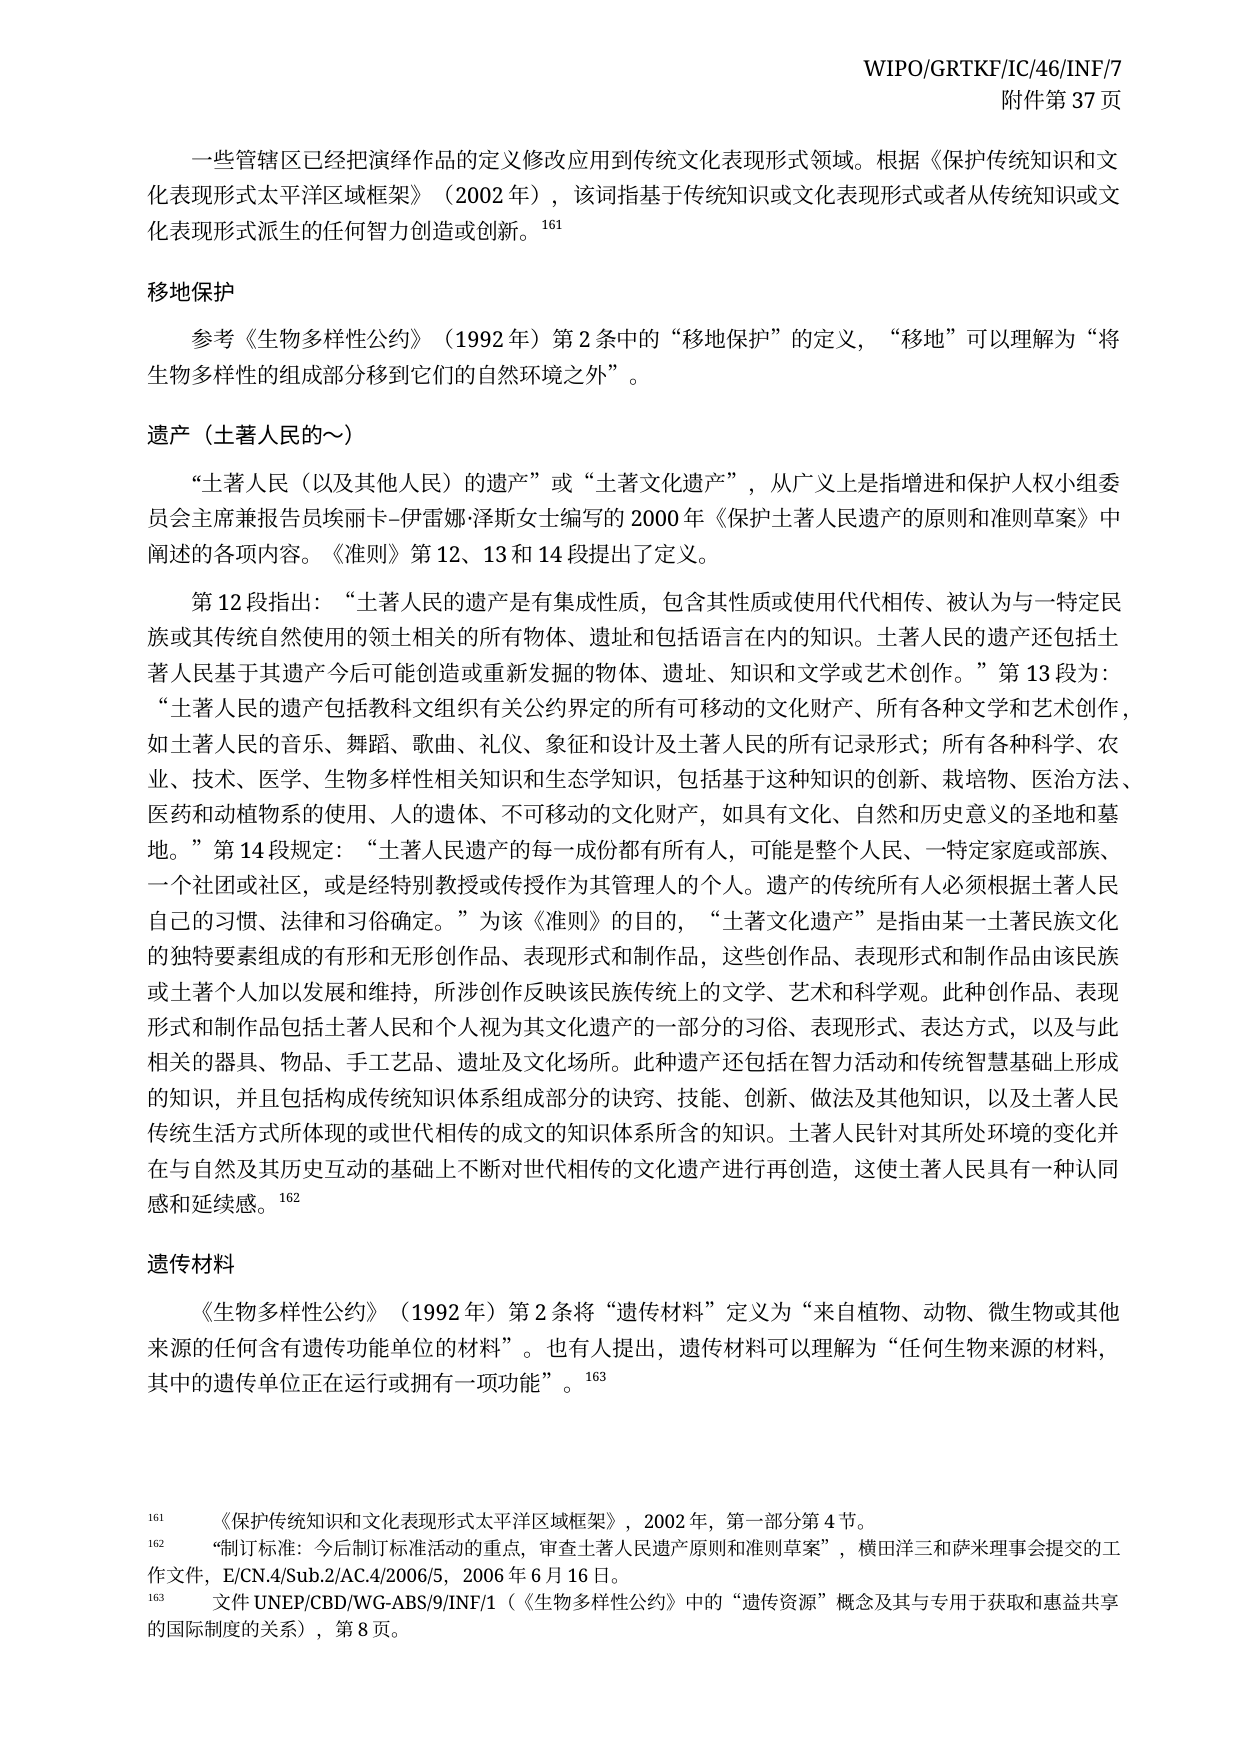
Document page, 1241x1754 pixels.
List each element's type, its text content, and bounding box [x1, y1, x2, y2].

text 遗产（土著人民的～） [148, 414, 1122, 450]
text 移地保护 [148, 271, 1122, 306]
text “土著人民（以及其他人民）的遗产”或“土著文化遗产”，从广义上是指增进和保护人权小组委员会主席兼报告员埃丽卡–伊雷娜·泽斯女士编写的2000年《保护土著人民遗产的原则和准则草案》中阐述的各项内容。《准则》第12、13和14段提出了定义。 [148, 462, 1122, 569]
text 遗传材料 [148, 1244, 1122, 1279]
text 第12段指出：“土著人民的遗产是有集成性质，包含其性质或使用代代相传、被认为与一特定民族或其传统自然使用的领土相关的所有物体、遗址和包括语言在内的知识。土著人民的遗产还包括土著人民基于其遗产今后可能创造或重新发掘的物体、遗址、知识和文学或艺术创作。”第13段为：“土著人民的遗产包括教科文组织有关公约界定的所有可移动的文化财产、所有各种文学和艺术创作，如土著人民的音乐、舞蹈、歌曲、礼仪、象征和设计及土著人民的所有记录形式；所有各种科学、农业、技术、医学、生物多样性相关知识和生态学知识，包括基于这种知识的创新、栽培物、医治方法、医药和动植物系的使用、人的遗体、不可移动的文化财产，如具有文化、自然和历史意义的圣地和墓地。”第14段规定：“土著人民遗产的每一成份都有所有人，可能是整个人民、一特定家庭或部族、一个社团或社区，或是经特别教授或传授作为其管理人的个人。遗产的传统所有人必须根据土著人民自己的习惯、法律和习俗确定。”为该《准则》的目的，“土著文化遗产”是指由某一土著民族文化的独特要素组成的有形和无形创作品、表现形式和制作品，这些创作品、表现形式和制作品由该民族或土著个人加以发展和维持，所涉创作反映该民族传统上的文学、艺术和科学观。此种创作品、表现形式和制作品包括土著人民和个人视为其文化遗产的一部分的习俗、表现形式、表达方式，以及与此相关的器具、物品、手工艺品、遗址及文化场所。此种遗产还包括在智力活动和传统智慧基础上形成的知识，并且包括构成传统知识体系组成部分的诀窍、技能、创新、做法及其他知识，以及土著人民传统生活方式所体现的或世代相传的成文的知识体系所含的知识。土著人民针对其所处环境的变化并在与自然及其历史互动的基础上不断对世代相传的文化遗产进行再创造，这使土著人民具有一种认同感和延续感。 [148, 581, 1122, 1219]
text 一些管辖区已经把演绎作品的定义修改应用到传统文化表现形式领域。根据《保护传统知识和文化表现形式太平洋区域框架》（2002年），该词指基于传统知识或文化表现形式或者从传统知识或文化表现形式派生的任何智力创造或创新。 [148, 139, 1122, 246]
text 参考《生物多样性公约》（1992年）第2条中的“移地保护”的定义，“移地”可以理解为“将生物多样性的组成部分移到它们的自然环境之外”。 [148, 319, 1122, 389]
text 《生物多样性公约》（1992年）第2条将“遗传材料”定义为“来自植物、动物、微生物或其他来源的任何含有遗传功能单位的材料”。也有人提出，遗传材料可以理解为“任何生物来源的材料，其中的遗传单位正在运行或拥有一项功能”。 [148, 1292, 1122, 1398]
